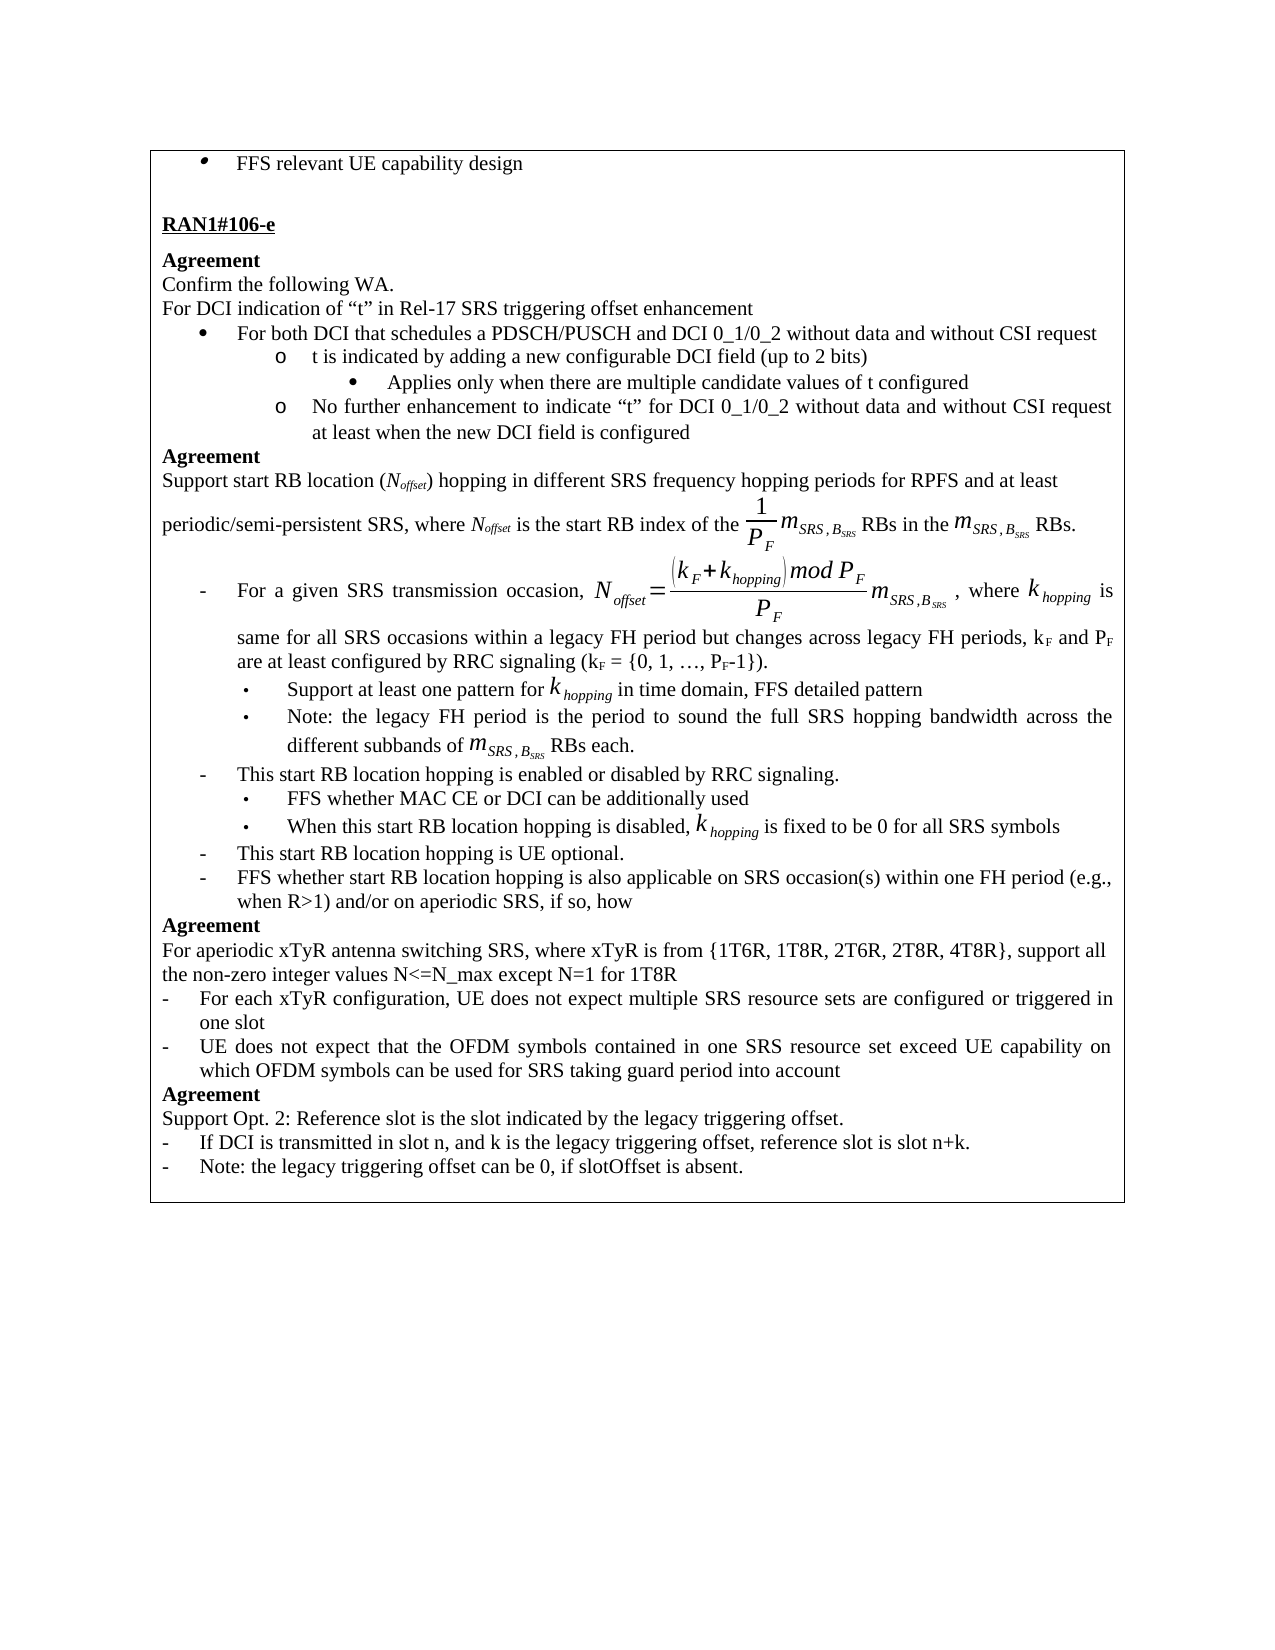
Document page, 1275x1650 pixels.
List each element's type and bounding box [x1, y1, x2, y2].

table_header [151, 151, 1124, 1202]
